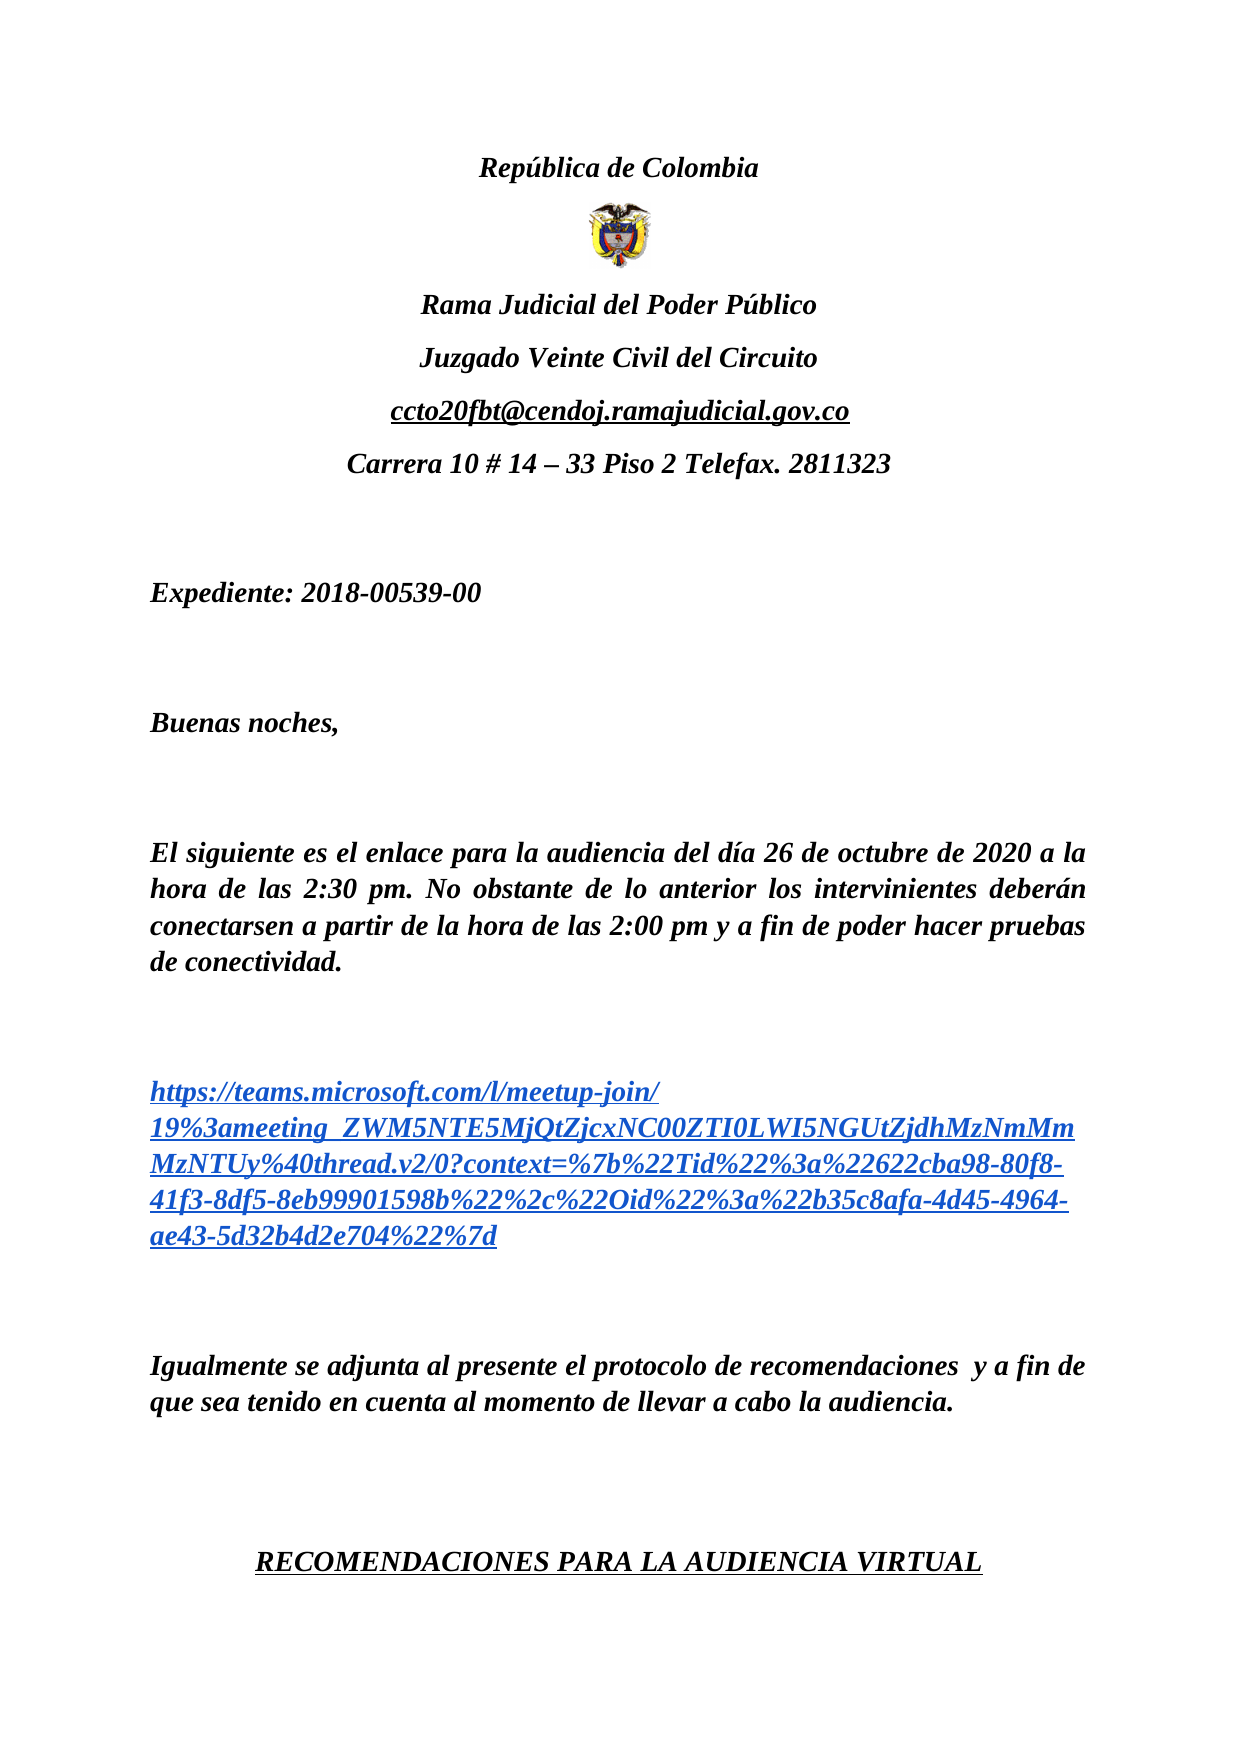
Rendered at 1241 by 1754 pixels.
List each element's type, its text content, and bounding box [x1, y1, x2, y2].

text Carrera 10 # 14 – 33 Piso 2 Telefax. 2811323 [150, 446, 1090, 479]
text Rama Judicial del Poder Público [150, 287, 1090, 321]
text Expediente: 2018-00539-00 [150, 576, 1090, 609]
text Igualmente se adjunta al presente el protocolo de recomendaciones y a fin de que sea tenido en cuenta al momento de llevar a cabo la audiencia. [150, 1348, 1090, 1418]
text República de Colombia [150, 150, 1090, 183]
text RECOMENDACIONES PARA LA AUDIENCIA VIRTUAL [150, 1544, 1090, 1578]
text ccto20fbt@cendoj.ramajudicial.gov.co [150, 393, 1090, 426]
text El siguiente es el enlace para la audiencia del día 26 de octubre de 2020 a la hora de las 2:30 pm. No obstante de lo anterior los intervinientes deberán conectarsen a partir de la hora de las 2:00 pm y a fin de poder hacer pruebas de conectividad. [150, 835, 1090, 977]
text Juzgado Veinte Civil del Circuito [150, 340, 1090, 374]
text Buenas noches, [150, 706, 1090, 739]
text https://teams.microsoft.com/l/meetup-join/19%3ameeting_ZWM5NTE5MjQtZjcxNC00ZTI0LWI5NGUtZjdhMzNmMmMzNTUy%40thread.v2/0?context=%7b%22Tid%22%3a%22622cba98-80f8-41f3-8df5-8eb99901598b%22%2c%22Oid%22%3a%22b35c8afa-4d45-4964-ae43-5d32b4d2e704%22%7d [150, 1074, 1090, 1252]
